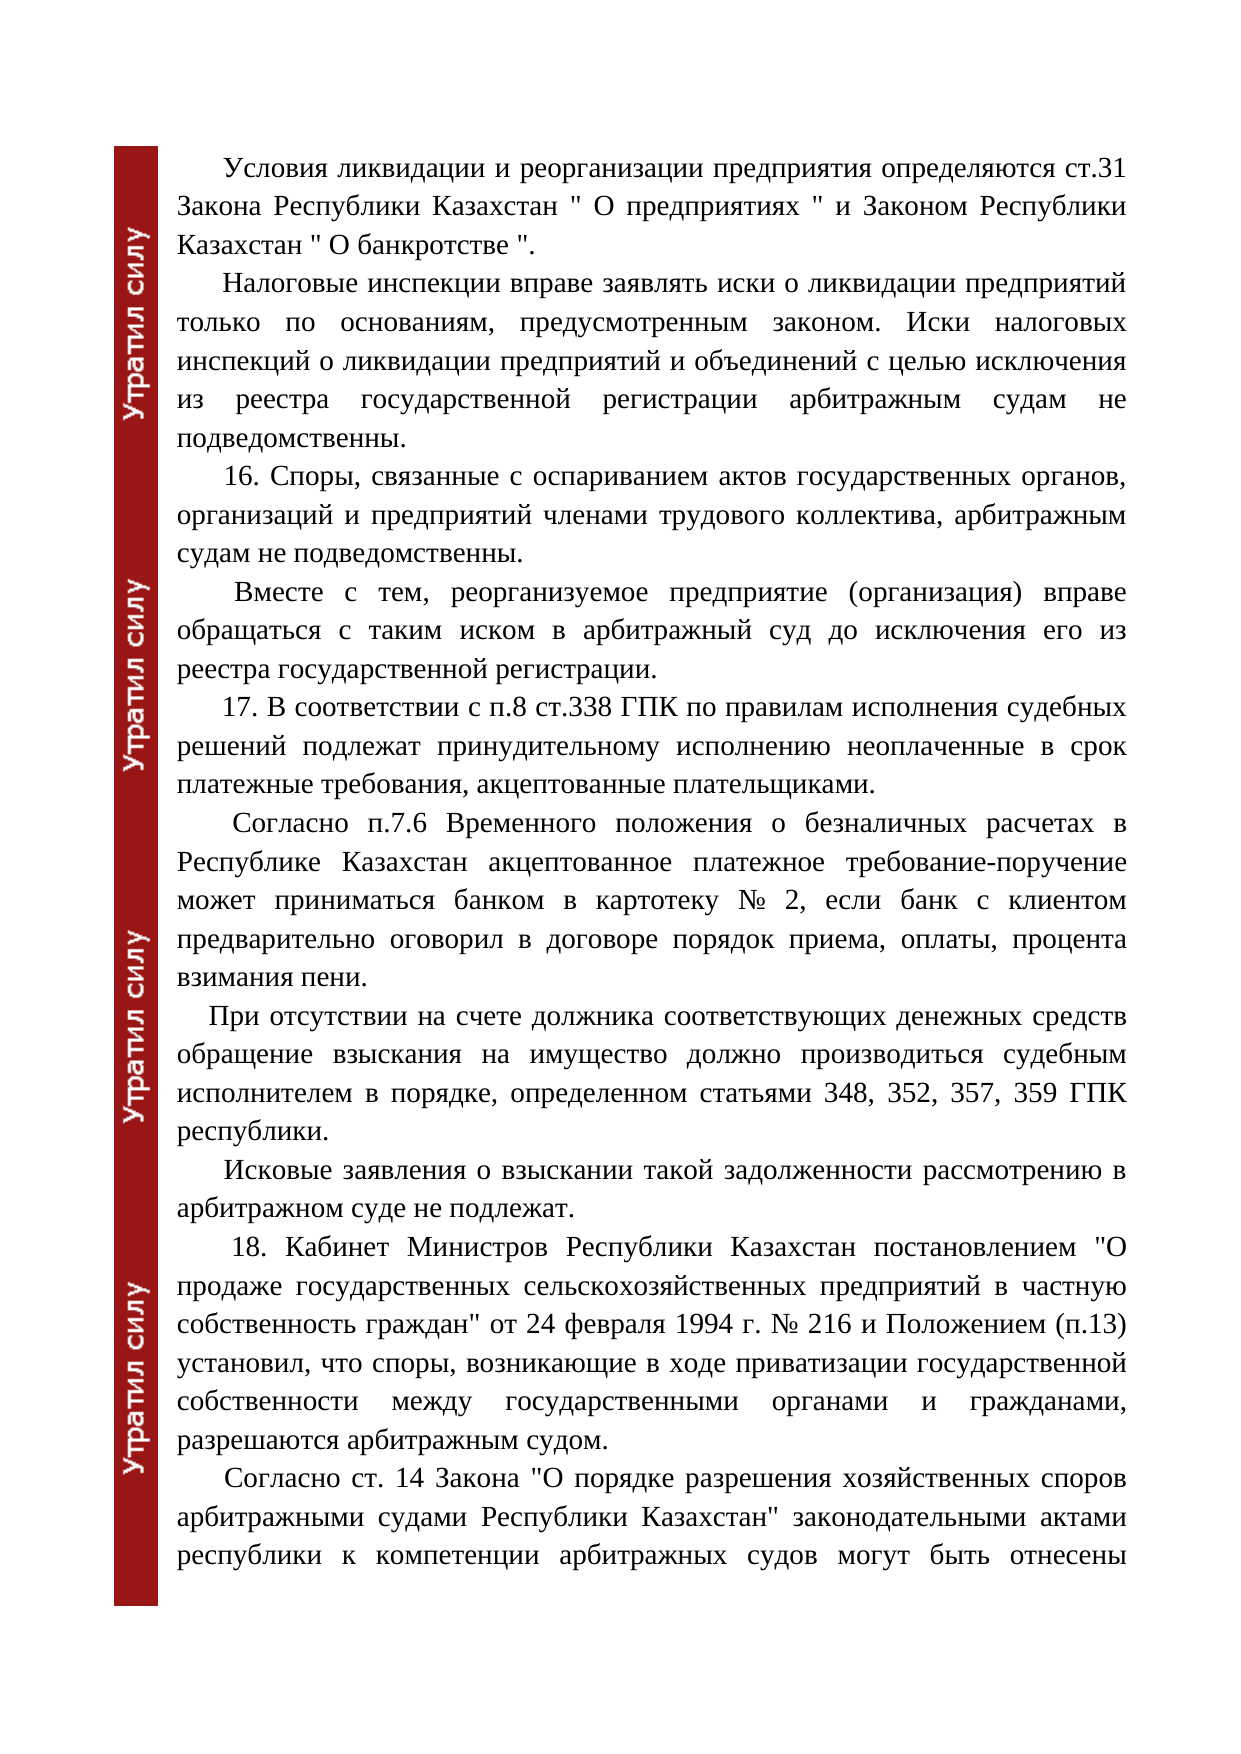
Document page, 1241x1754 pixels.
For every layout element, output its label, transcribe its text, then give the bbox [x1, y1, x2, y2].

picture [114, 1571, 158, 1606]
text 18. Кабинет Министров Республики Казахстан постановлением "О продаже государственных сельскохозяйственных предприятий в частную собственность граждан" от 24 февраля 1994 г. № 216 и Положением (п.13) установил, что споры, возникающие в ходе приватизации государственной собственности между государственными органами и гражданами, разрешаются арбитражным судом. [112, 1229, 1128, 1455]
picture [114, 1224, 158, 1229]
text Согласно п.7.6 Временного положения о безналичных расчетах в Республике Казахстан акцептованное платежное требование-поручение может приниматься банком в картотеку № 2, если банк с клиентом предварительно оговорил в договоре порядок приема, оплаты, процента взимания пени. [112, 805, 1128, 993]
picture [114, 1455, 158, 1460]
picture [114, 146, 158, 150]
picture [114, 1147, 158, 1152]
text Условия ликвидации и реорганизации предприятия определяются ст.31 Закона Республики Казахстан " О предприятиях " и Законом Республики Казахстан " О банкротстве ". [112, 150, 1128, 261]
picture [114, 569, 158, 574]
text 16. Споры, связанные с оспариванием актов государственных органов, организаций и предприятий членами трудового коллектива, арбитражным судам не подведомственны. [112, 458, 1128, 569]
text Налоговые инспекции вправе заявлять иски о ликвидации предприятий только по основаниям, предусмотренным законом. Иски налоговых инспекций о ликвидации предприятий и объединений с целью исключения из реестра государственной регистрации арбитражным судам не подведомственны. [112, 266, 1128, 453]
text Исковые заявления о взыскании такой задолженности рассмотрению в арбитражном суде не подлежат. [112, 1152, 1128, 1224]
picture [114, 453, 158, 458]
picture [114, 993, 158, 998]
text Вместе с тем, реорганизуемое предприятие (организация) вправе обращаться с таким иском в арбитражный суд до исключения его из реестра государственной регистрации. [112, 574, 1128, 684]
picture [114, 684, 158, 689]
text При отсутствии на счете должника соответствующих денежных средств обращение взыскания на имущество должно производиться судебным исполнителем в порядке, определенном статьями 348, 352, 357, 359 ГПК республики. [112, 998, 1128, 1147]
picture [114, 800, 158, 805]
picture [114, 261, 158, 266]
text 17. В соответствии с п.8 ст.338 ГПК по правилам исполнения судебных решений подлежат принудительному исполнению неоплаченные в срок платежные требования, акцептованные плательщиками. [112, 689, 1128, 800]
